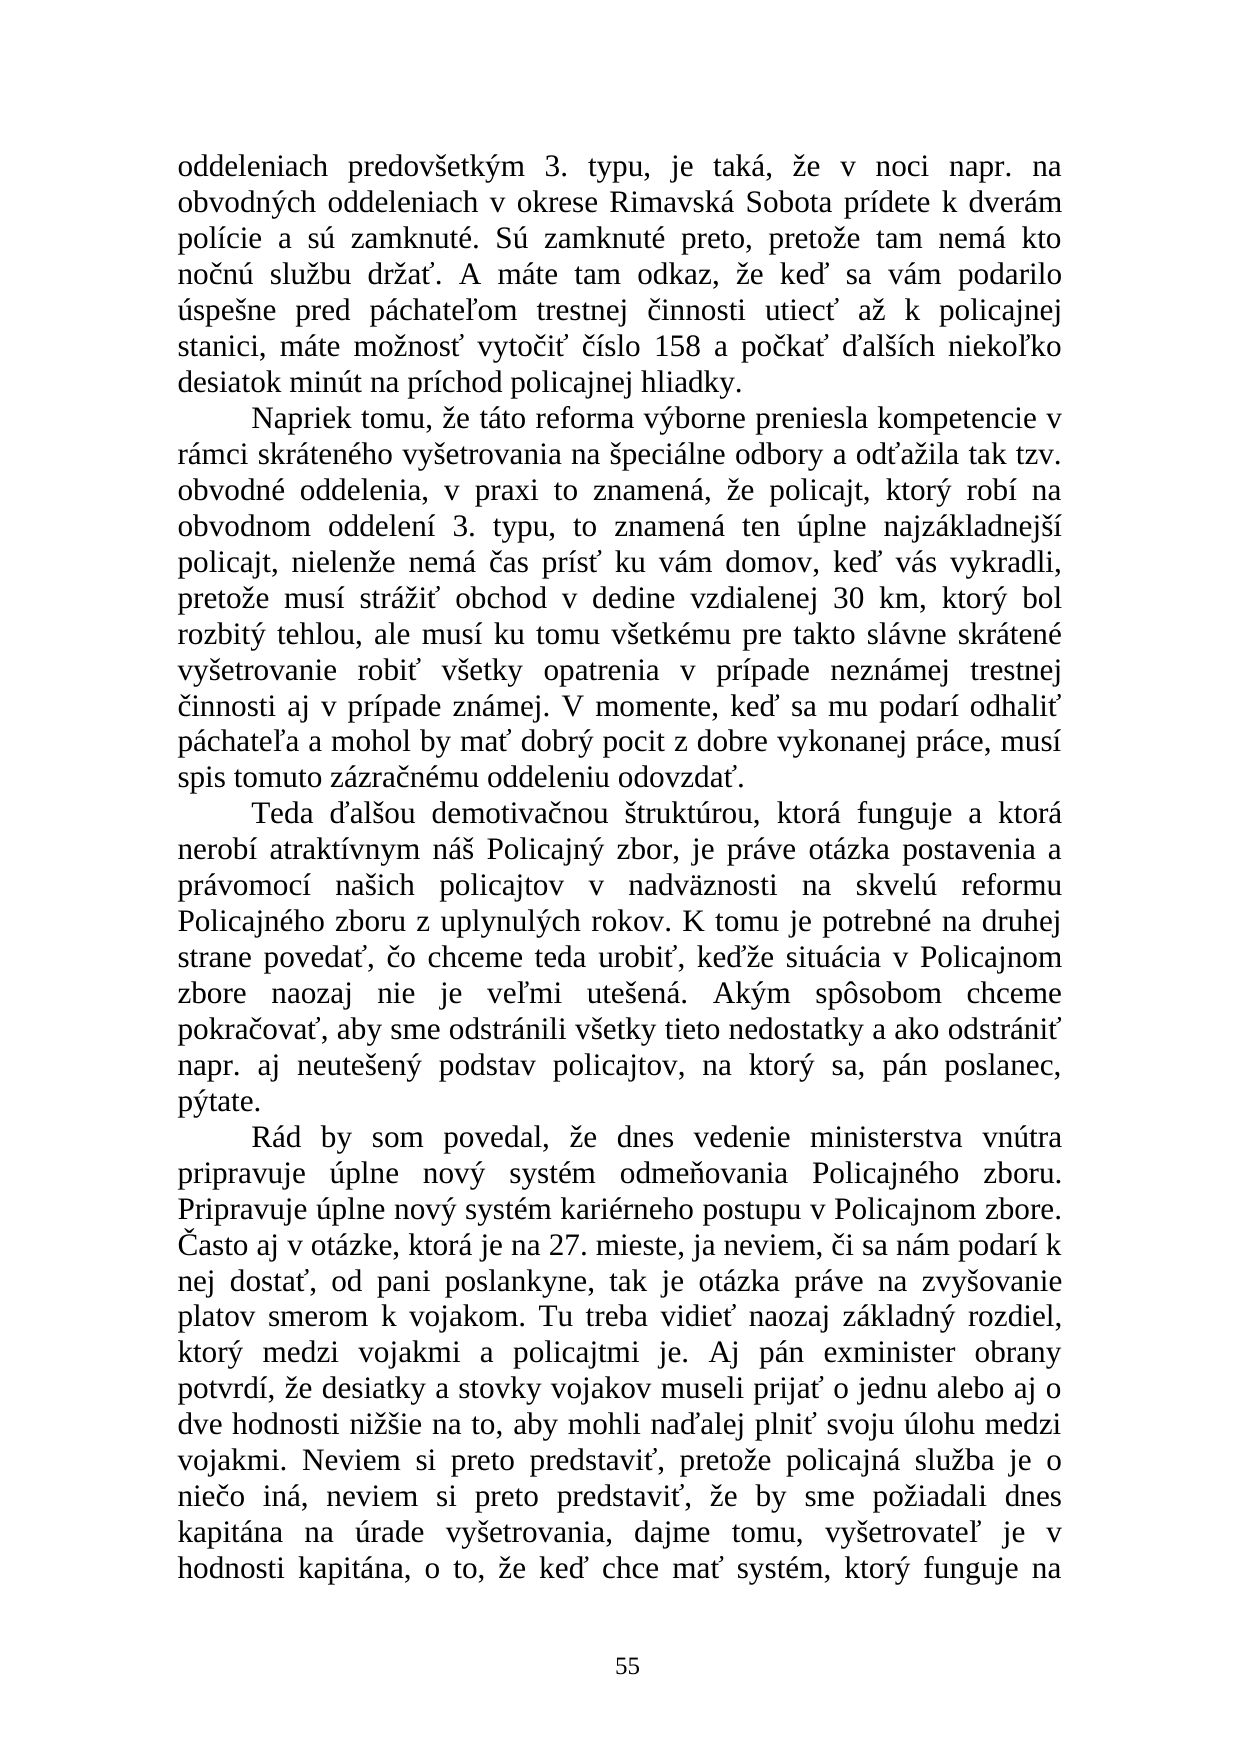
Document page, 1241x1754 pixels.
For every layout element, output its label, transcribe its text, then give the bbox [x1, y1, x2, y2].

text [177, 1118, 1063, 1585]
text Teda ďalšou demotivačnou štruktúrou, ktorá funguje a ktorá nerobí atraktívnym náš Policajný zbor, je práve otázka postavenia a právomocí našich policajtov v nadväznosti na skvelú reformu Policajného zboru z uplynulých rokov. K tomu je potrebné na druhej strane povedať, čo chceme teda urobiť, keďže situácia v Policajnom zbore naozaj nie je veľmi utešená. Akým spôsobom chceme pokračovať, aby sme odstránili všetky tieto nedostatky a ako odstrániť napr. aj neutešený podstav policajtov, na ktorý sa, pán poslanec, pýtate. [177, 794, 1063, 1118]
text Napriek tomu, že táto reforma výborne preniesla kompetencie v rámci skráteného vyšetrovania na špeciálne odbory a odťažila tak tzv. obvodné oddelenia, v praxi to znamená, že policajt, ktorý robí na obvodnom oddelení 3. typu, to znamená ten úplne najzákladnejší policajt, nielenže nemá čas prísť ku vám domov, keď vás vykradli, pretože musí strážiť obchod v dedine vzdialenej 30 km, ktorý bol rozbitý tehlou, ale musí ku tomu všetkému pre takto slávne skrátené vyšetrovanie robiť všetky opatrenia v prípade neznámej trestnej činnosti aj v prípade známej. V momente, keď sa mu podarí odhaliť páchateľa a mohol by mať dobrý pocit z dobre vykonanej práce, musí spis tomuto zázračnému oddeleniu odovzdať. [177, 399, 1063, 794]
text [177, 148, 1063, 399]
